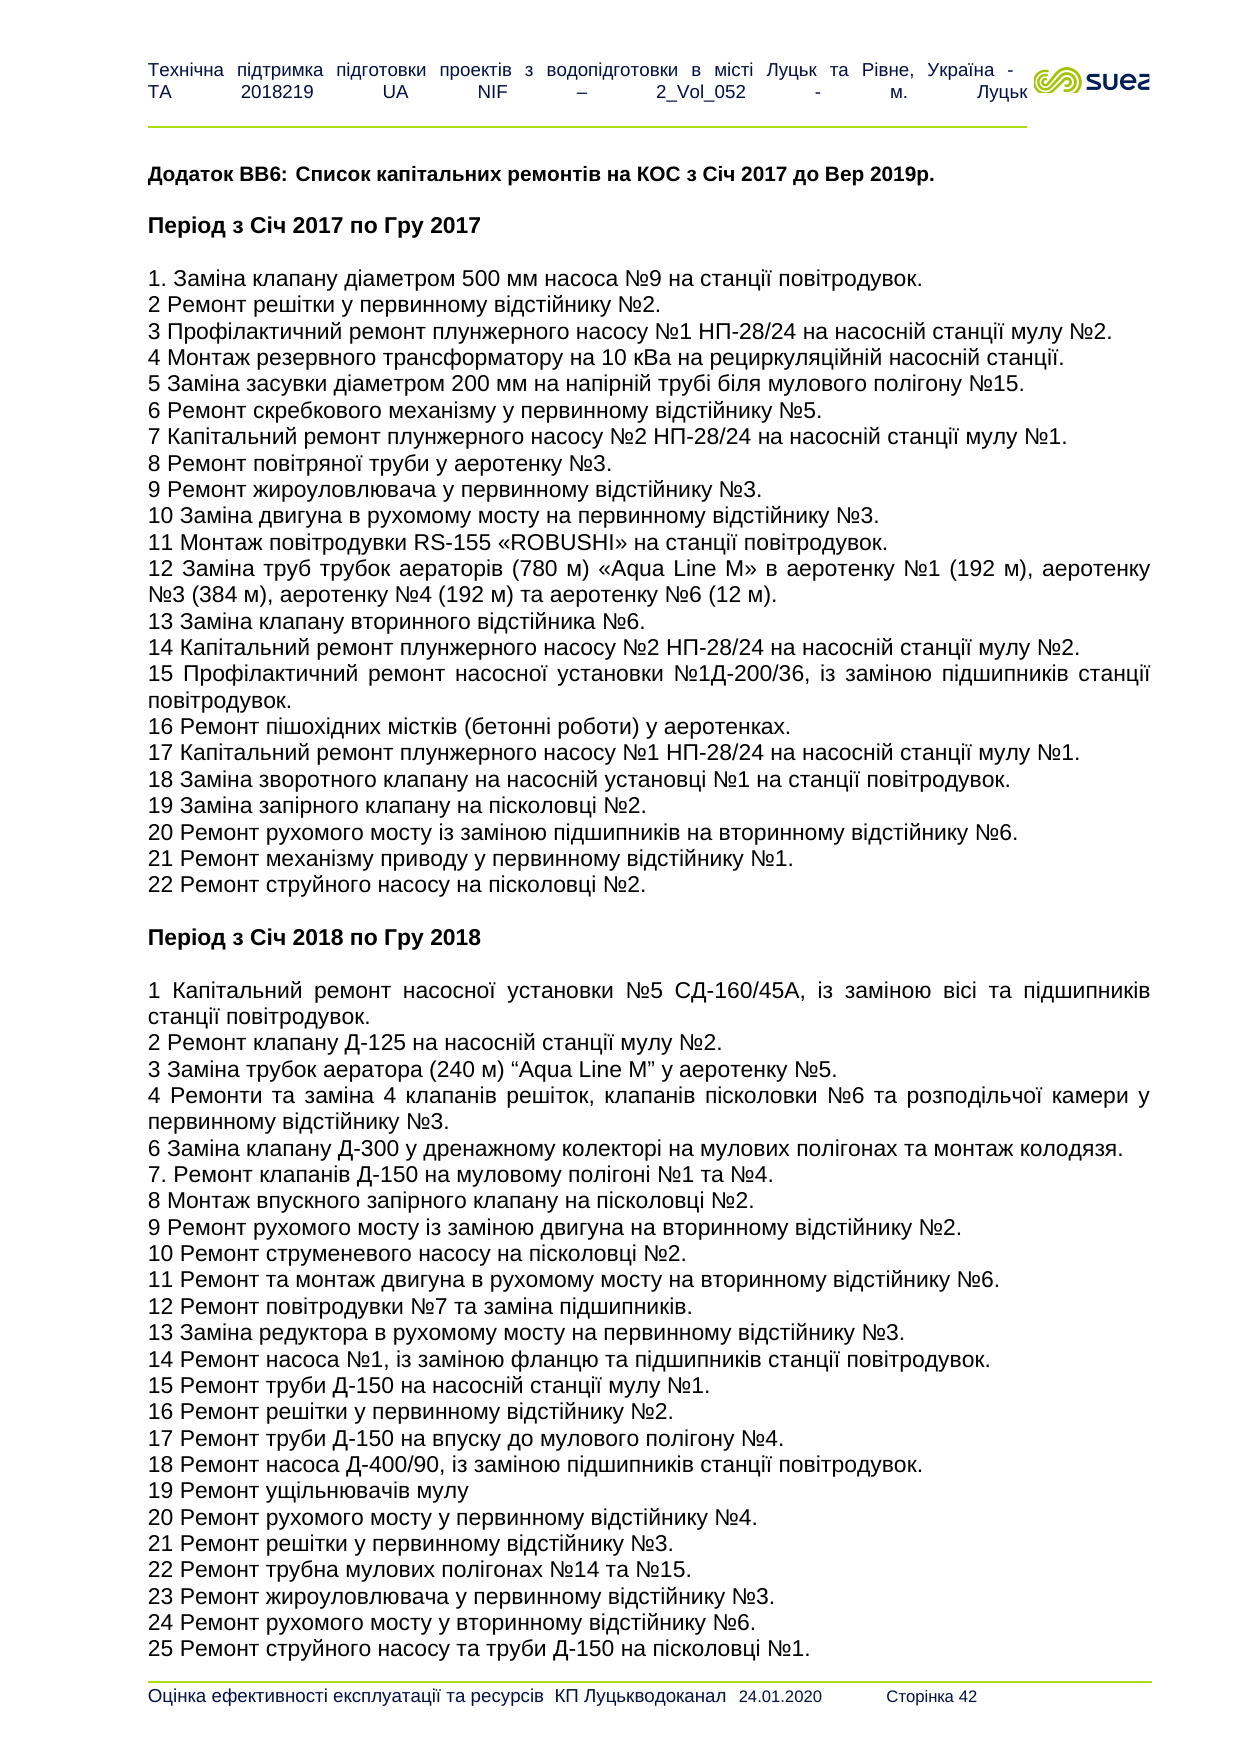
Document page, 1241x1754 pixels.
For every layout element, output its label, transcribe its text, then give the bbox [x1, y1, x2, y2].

text 15 Профілактичний ремонт насосної установки №1Д-200/36, із заміною підшипників станції повітродувок. [148, 660, 1152, 713]
subtitle Додаток ВВ6: Список капітальних ремонтів на КОС з Січ 2017 до Вер 2019р. [148, 162, 1152, 186]
text 21 Ремонт решітки у первинному відстійнику №3. [148, 1530, 1152, 1556]
text 8 Монтаж впускного запірного клапану на пісколовці №2. [148, 1187, 1152, 1214]
text 11 Монтаж повітродувки RS-155 «ROBUSHI» на станції повітродувок. [148, 528, 1152, 555]
text 10 Ремонт струменевого насосу на пісколовці №2. [148, 1240, 1152, 1266]
text 22 Ремонт трубна мулових полігонах №14 та №15. [148, 1556, 1152, 1583]
text 7. Ремонт клапанів Д-150 на муловому полігоні №1 та №4. [148, 1161, 1152, 1187]
text 18 Заміна зворотного клапану на насосній установці №1 на станції повітродувок. [148, 766, 1152, 792]
text 2 Ремонт клапану Д-125 на насосній станції мулу №2. [148, 1029, 1152, 1056]
text 4 Ремонти та заміна 4 клапанів решіток, клапанів пісколовки №6 та розподільчої камери у первинному відстійнику №3. [148, 1082, 1152, 1135]
text Період з Січ 2018 по Гру 2018 [148, 924, 1152, 950]
text 25 Ремонт струйного насосу та труби Д-150 на пісколовці №1. [148, 1635, 1152, 1662]
text 5 Заміна засувки діаметром 200 мм на напірній трубі біля мулового полігону №15. [148, 370, 1152, 397]
text 23 Ремонт жироуловлювача у первинному відстійнику №3. [148, 1583, 1152, 1609]
text 12 Заміна труб трубок аераторів (780 м) «Aqua Line M» в аеротенку №1 (192 м), аеротенку №3 (384 м), аеротенку №4 (192 м) та аеротенку №6 (12 м). [148, 555, 1152, 608]
text 19 Заміна запірного клапану на пісколовці №2. [148, 792, 1152, 818]
text 21 Ремонт механізму приводу у первинному відстійнику №1. [148, 845, 1152, 871]
text 1. Заміна клапану діаметром 500 мм насоса №9 на станції повітродувок. [148, 265, 1152, 291]
text 14 Ремонт насоса №1, із заміною фланцю та підшипників станції повітродувок. [148, 1346, 1152, 1372]
text 10 Заміна двигуна в рухомому мосту на первинному відстійнику №3. [148, 502, 1152, 528]
text 4 Монтаж резервного трансформатору на 10 кВа на рециркуляційній насосній станції. [148, 344, 1152, 370]
text 24 Ремонт рухомого мосту у вторинному відстійнику №6. [148, 1609, 1152, 1635]
text 8 Ремонт повітряної труби у аеротенку №3. [148, 449, 1152, 476]
text 3 Профілактичний ремонт плунжерного насосу №1 НП-28/24 на насосній станції мулу №2. [148, 318, 1152, 344]
text Період з Січ 2017 по Гру 2017 [148, 212, 1152, 239]
text 20 Ремонт рухомого мосту із заміною підшипників на вторинному відстійнику №6. [148, 818, 1152, 845]
text 17 Ремонт труби Д-150 на впуску до мулового полігону №4. [148, 1424, 1152, 1451]
text 9 Ремонт рухомого мосту із заміною двигуна на вторинному відстійнику №2. [148, 1214, 1152, 1240]
picture [1033, 67, 1150, 93]
text 1 Капітальний ремонт насосної установки №5 СД-160/45А, із заміною вісі та підшипників станції повітродувок. [148, 977, 1152, 1029]
text 13 Заміна клапану вторинного відстійника №6. [148, 608, 1152, 634]
text 16 Ремонт решітки у первинному відстійнику №2. [148, 1398, 1152, 1424]
text 18 Ремонт насоса Д-400/90, із заміною підшипників станції повітродувок. [148, 1451, 1152, 1477]
text 12 Ремонт повітродувки №7 та заміна підшипників. [148, 1293, 1152, 1319]
text 15 Ремонт труби Д-150 на насосній станції мулу №1. [148, 1372, 1152, 1398]
text 14 Капітальний ремонт плунжерного насосу №2 НП-28/24 на насосній станції мулу №2. [148, 634, 1152, 660]
text 9 Ремонт жироуловлювача у первинному відстійнику №3. [148, 476, 1152, 502]
text 22 Ремонт струйного насосу на пісколовці №2. [148, 871, 1152, 897]
text 20 Ремонт рухомого мосту у первинному відстійнику №4. [148, 1504, 1152, 1530]
text 2 Ремонт решітки у первинному відстійнику №2. [148, 291, 1152, 318]
text 7 Капітальний ремонт плунжерного насосу №2 НП-28/24 на насосній станції мулу №1. [148, 423, 1152, 449]
text 11 Ремонт та монтаж двигуна в рухомому мосту на вторинному відстійнику №6. [148, 1266, 1152, 1293]
text 3 Заміна трубок аератора (240 м) “Aqua Line M” у аеротенку №5. [148, 1056, 1152, 1082]
text 19 Ремонт ущільнювачів мулу [148, 1477, 1152, 1504]
text 17 Капітальний ремонт плунжерного насосу №1 НП-28/24 на насосній станції мулу №1. [148, 739, 1152, 766]
text 6 Заміна клапану Д-300 у дренажному колекторі на мулових полігонах та монтаж колодязя. [148, 1135, 1152, 1161]
text 13 Заміна редуктора в рухомому мосту на первинному відстійнику №3. [148, 1319, 1152, 1346]
text 16 Ремонт пішохідних містків (бетонні роботи) у аеротенках. [148, 713, 1152, 739]
text 6 Ремонт скребкового механізму у первинному відстійнику №5. [148, 397, 1152, 423]
